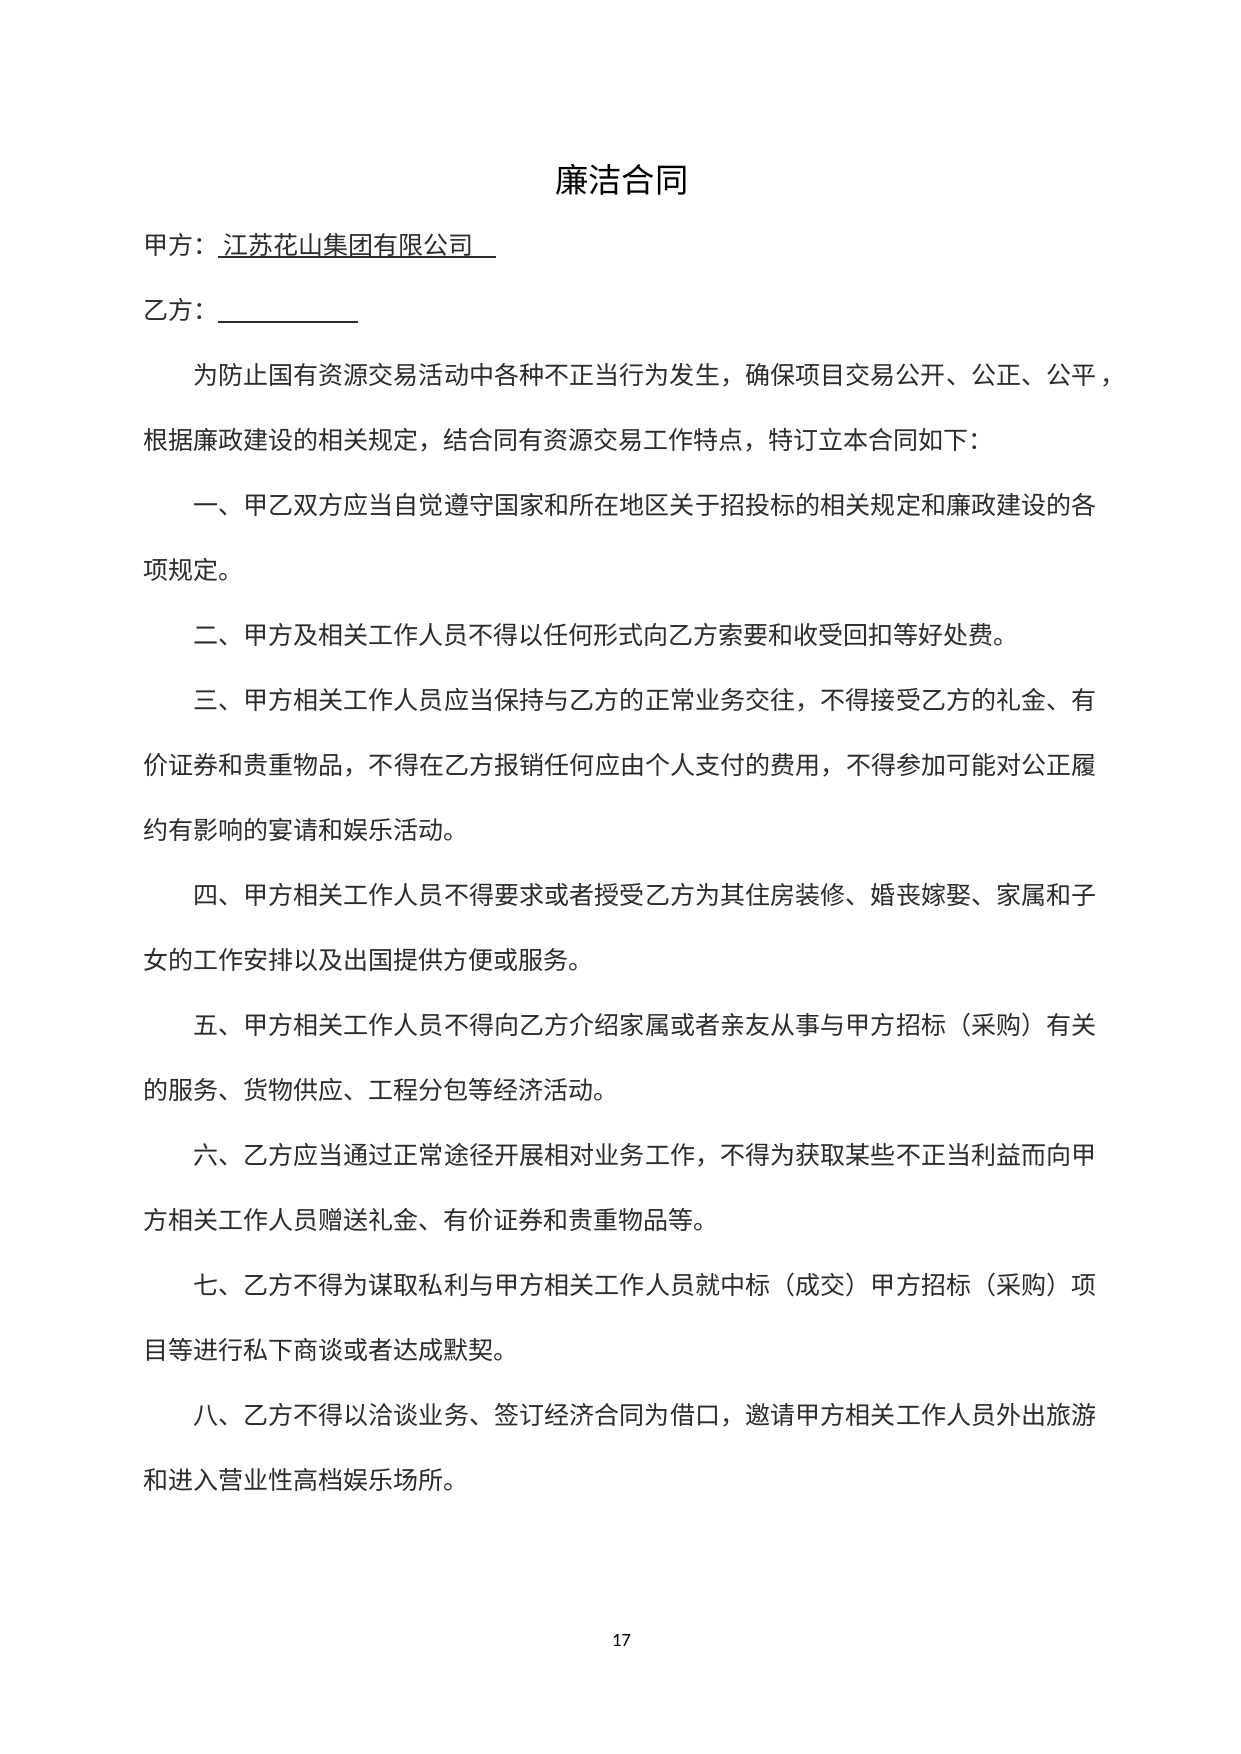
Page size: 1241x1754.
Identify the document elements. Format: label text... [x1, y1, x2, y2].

text 乙方： [143, 276, 1100, 341]
text 七、乙方不得为谋取私利与甲方相关工作人员就中标（成交）甲方招标（采购）项目等进行私下商谈或者达成默契。 [143, 1251, 1100, 1381]
text 八、乙方不得以洽谈业务、签订经济合同为借口，邀请甲方相关工作人员外出旅游和进入营业性高档娱乐场所。 [143, 1381, 1100, 1511]
text 三、甲方相关工作人员应当保持与乙方的正常业务交往，不得接受乙方的礼金、有价证券和贵重物品，不得在乙方报销任何应由个人支付的费用，不得参加可能对公正履约有影响的宴请和娱乐活动。 [143, 666, 1100, 861]
text 六、乙方应当通过正常途径开展相对业务工作，不得为获取某些不正当利益而向甲方相关工作人员赠送礼金、有价证券和贵重物品等。 [143, 1121, 1100, 1251]
text 二、甲方及相关工作人员不得以任何形式向乙方索要和收受回扣等好处费。 [143, 601, 1100, 666]
text 甲方： 江苏花山集团有限公司 [143, 211, 1100, 276]
text 四、甲方相关工作人员不得要求或者授受乙方为其住房装修、婚丧嫁娶、家属和子女的工作安排以及出国提供方便或服务。 [143, 861, 1100, 991]
text 一、甲乙双方应当自觉遵守国家和所在地区关于招投标的相关规定和廉政建设的各项规定。 [143, 471, 1100, 601]
text 为防止国有资源交易活动中各种不正当行为发生，确保项目交易公开、公正、公平，根据廉政建设的相关规定，结合同有资源交易工作特点，特订立本合同如下： [143, 341, 1100, 471]
text 廉洁合同 [143, 146, 1100, 211]
text 五、甲方相关工作人员不得向乙方介绍家属或者亲友从事与甲方招标（采购）有关的服务、货物供应、工程分包等经济活动。 [143, 991, 1100, 1121]
